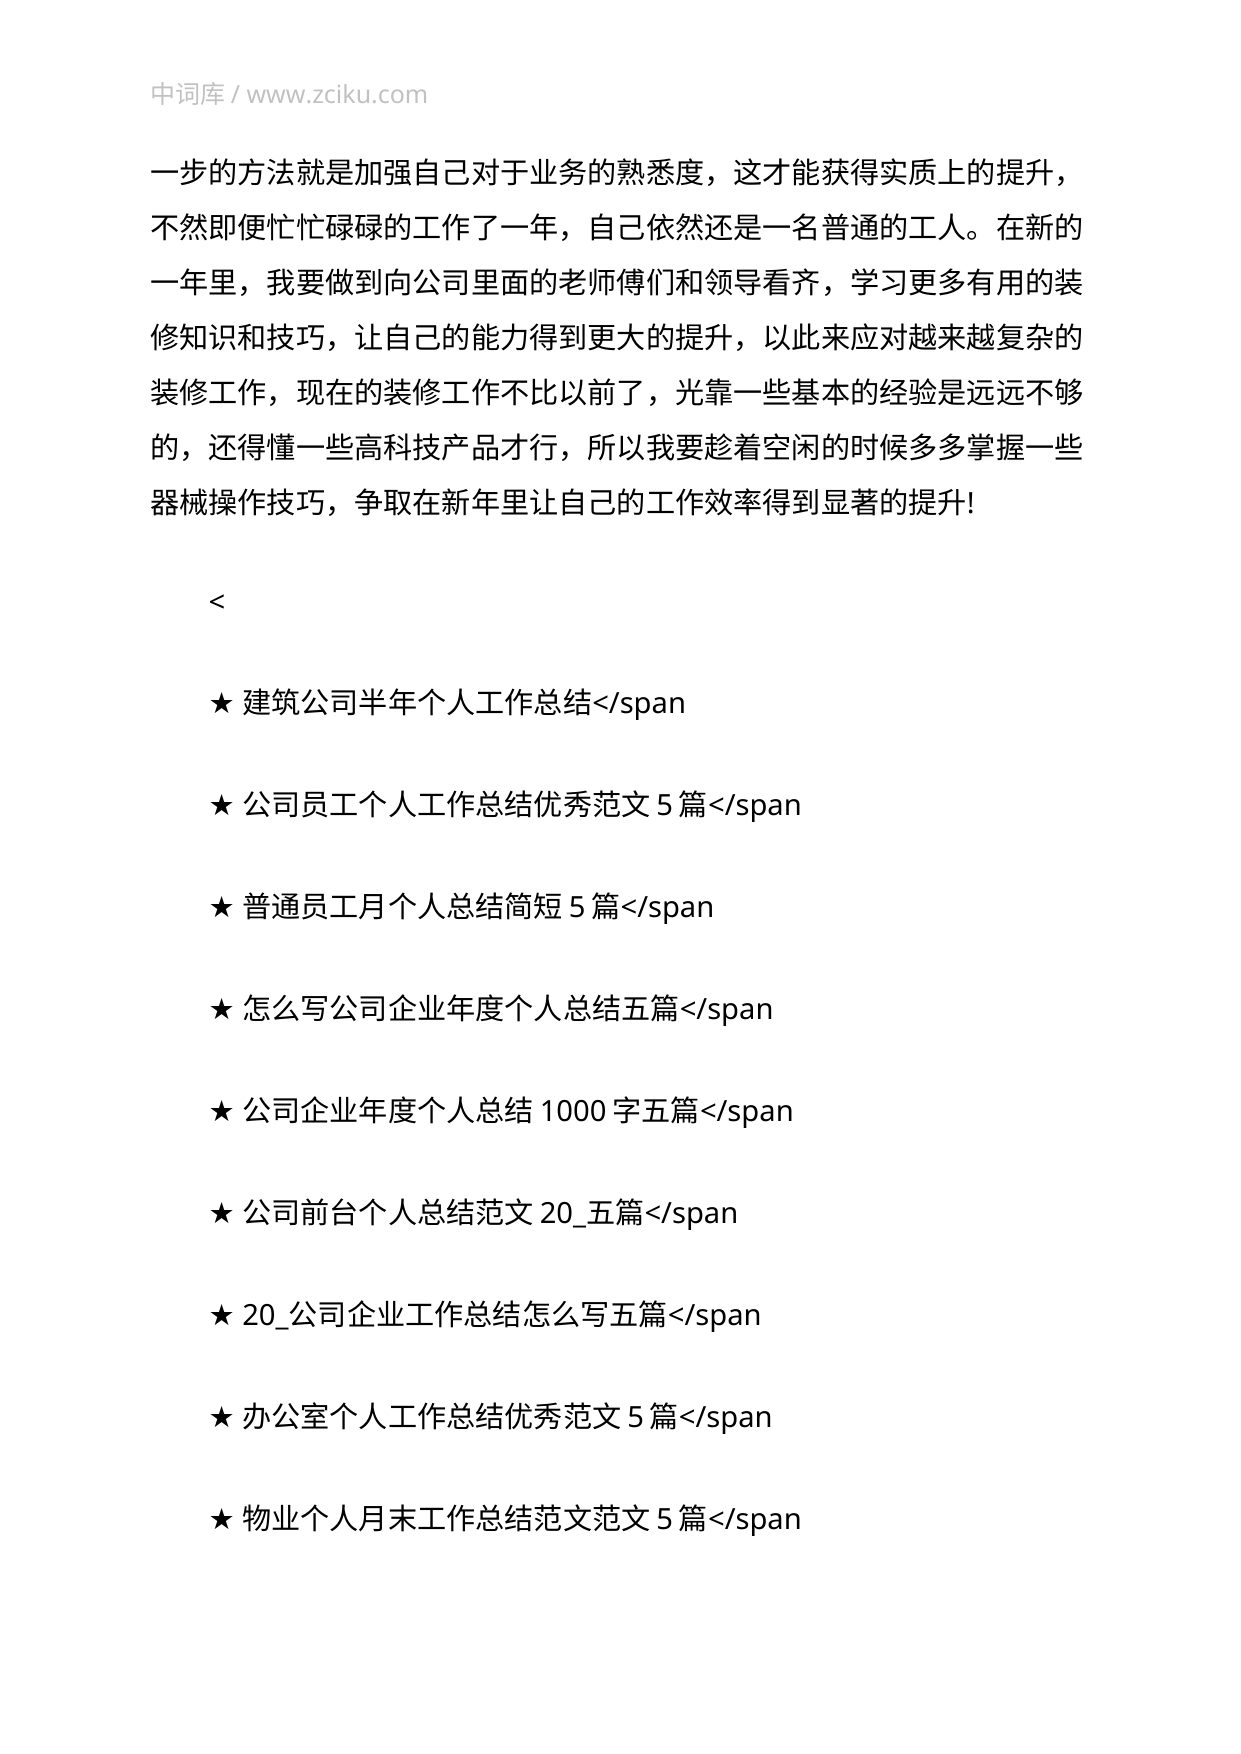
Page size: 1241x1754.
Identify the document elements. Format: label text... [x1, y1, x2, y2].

text ★ 20_公司企业工作总结怎么写五篇</span [150, 1292, 1090, 1334]
text ★ 办公室个人工作总结优秀范文5篇</span [150, 1394, 1090, 1436]
text ★ 建筑公司半年个人工作总结</span [150, 680, 1090, 722]
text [150, 150, 1090, 522]
text ★ 普通员工月个人总结简短5篇</span [150, 884, 1090, 926]
text ★ 怎么写公司企业年度个人总结五篇</span [150, 986, 1090, 1028]
text ★ 公司企业年度个人总结1000字五篇</span [150, 1088, 1090, 1130]
text < [150, 581, 1090, 621]
text ★ 公司员工个人工作总结优秀范文5篇</span [150, 782, 1090, 824]
text ★ 物业个人月末工作总结范文范文5篇</span [150, 1496, 1090, 1538]
text ★ 公司前台个人总结范文20_五篇</span [150, 1190, 1090, 1232]
